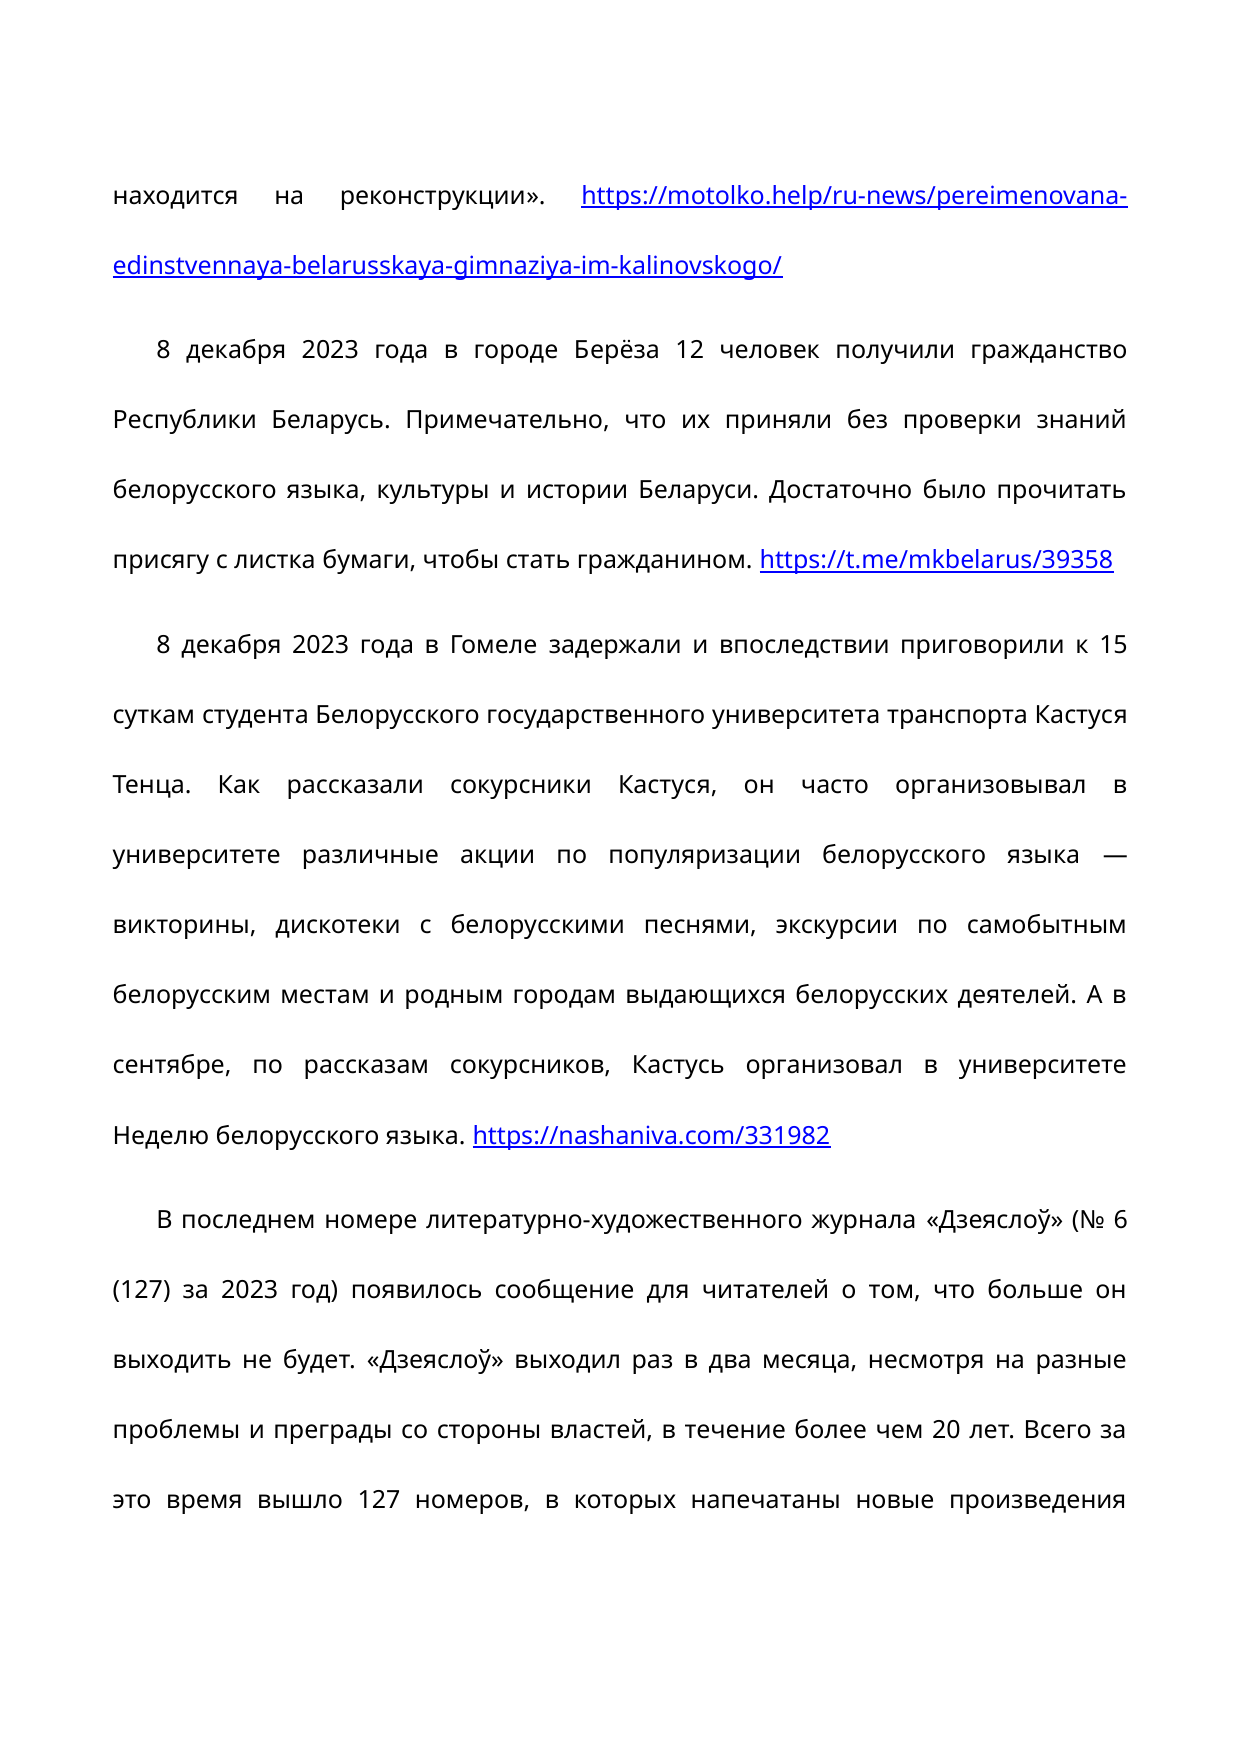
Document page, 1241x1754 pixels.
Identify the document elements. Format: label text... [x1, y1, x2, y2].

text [112, 1186, 1128, 1532]
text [112, 162, 1128, 297]
text 8 декабря 2023 года в Гомеле задержали и впоследствии приговорили к 15 суткам студента Белорусского государственного университета транспорта Кастуся Тенца. Как рассказали сокурсники Кастуся, он часто организовывал в университете различные акции по популяризации белорусского языка — викторины, дискотеки с белорусскими песнями, экскурсии по самобытным белорусским местам и родным городам выдающихся белорусских деятелей. А в сентябре, по рассказам сокурсников, Кастусь организовал в университете Неделю белорусского языка. https://nashaniva.com/331982 [112, 611, 1128, 1167]
text 8 декабря 2023 года в городе Берёза 12 человек получили гражданство Республики Беларусь. Примечательно, что их приняли без проверки знаний белорусского языка, культуры и истории Беларуси. Достаточно было прочитать присягу с листка бумаги, чтобы стать гражданином. https://t.me/mkbelarus/39358 [112, 316, 1128, 592]
